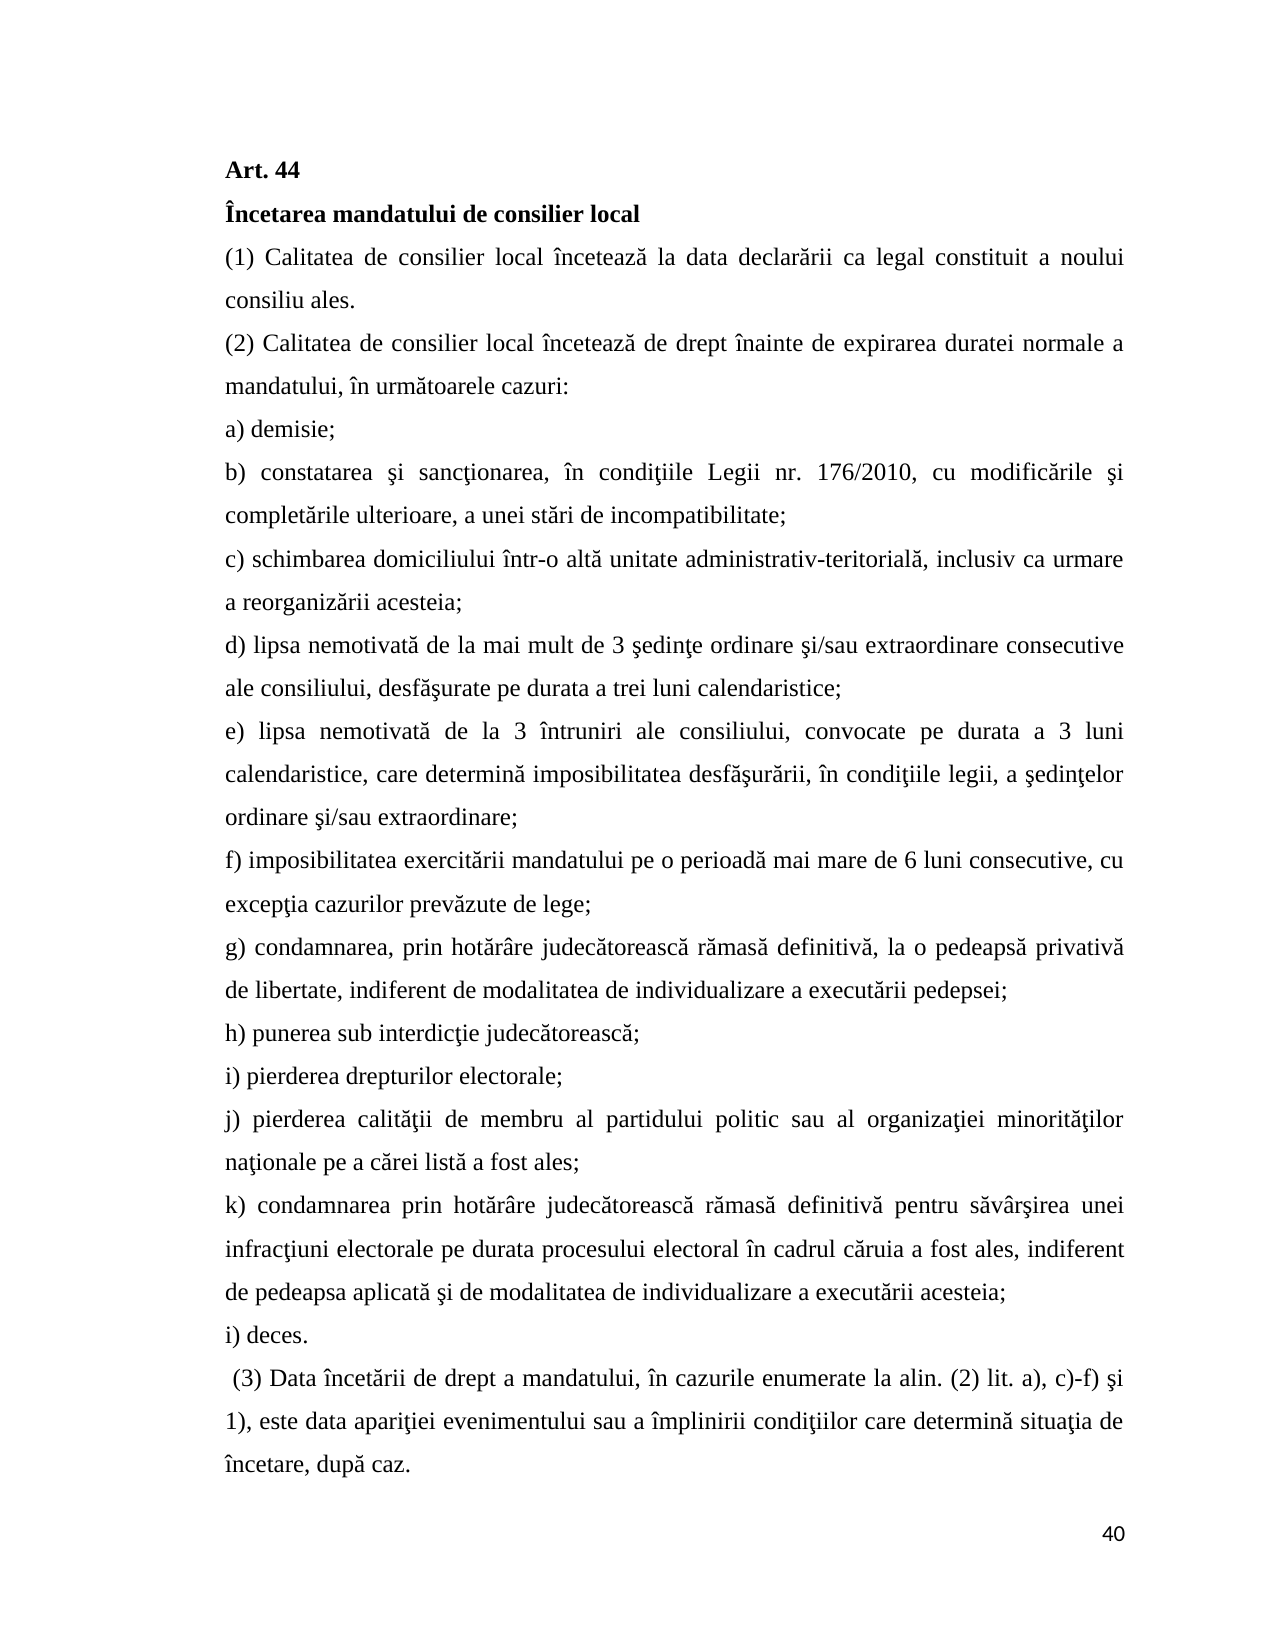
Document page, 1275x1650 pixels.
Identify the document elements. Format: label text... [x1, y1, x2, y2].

text d) lipsa nemotivată de la mai mult de 3 şedinţe ordinare şi/sau extraordinare consecutive ale consiliului, desfăşurate pe durata a trei luni calendaristice; [225, 630, 1125, 702]
text g) condamnarea, prin hotărâre judecătorească rămasă definitivă, la o pedeapsă privativă de libertate, indiferent de modalitatea de individualizare a executării pedepsei; [225, 932, 1125, 1004]
text e) lipsa nemotivată de la 3 întruniri ale consiliului, convocate pe durata a 3 luni calendaristice, care determină imposibilitatea desfăşurării, în condiţiile legii, a şedinţelor ordinare şi/sau extraordinare; [225, 716, 1125, 831]
text f) imposibilitatea exercitării mandatului pe o perioadă mai mare de 6 luni consecutive, cu excepţia cazurilor prevăzute de lege; [225, 846, 1125, 917]
text (2) Calitatea de consilier local încetează de drept înainte de expirarea duratei normale a mandatului, în următoarele cazuri: [225, 328, 1125, 400]
text c) schimbarea domiciliului într-o altă unitate administrativ-teritorială, inclusiv ca urmare a reorganizării acesteia; [225, 544, 1125, 616]
text h) punerea sub interdicţie judecătorească; [225, 1018, 1125, 1047]
text k) condamnarea prin hotărâre judecătorească rămasă definitivă pentru săvârşirea unei infracţiuni electorale pe durata procesului electoral în cadrul căruia a fost ales, indiferent de pedeapsa aplicată şi de modalitatea de individualizare a executării acesteia; [225, 1191, 1125, 1306]
text Art. 44 [225, 156, 1125, 184]
text (3) Data încetării de drept a mandatului, în cazurile enumerate la alin. (2) lit. a), c)-f) şi 1), este data apariţiei evenimentului sau a împlinirii condiţiilor care determină situaţia de încetare, după caz. [225, 1363, 1125, 1478]
text a) demisie; [225, 414, 1125, 443]
text Încetarea mandatului de consilier local [225, 199, 1125, 227]
text j) pierderea calităţii de membru al partidului politic sau al organizaţiei minorităţilor naţionale pe a cărei listă a fost ales; [225, 1104, 1125, 1176]
text b) constatarea şi sancţionarea, în condiţiile Legii nr. 176/2010, cu modificările şi completările ulterioare, a unei stări de incompatibilitate; [225, 457, 1125, 529]
text i) pierderea drepturilor electorale; [225, 1061, 1125, 1090]
text (1) Calitatea de consilier local încetează la data declarării ca legal constituit a noului consiliu ales. [225, 242, 1125, 314]
text i) deces. [225, 1320, 1125, 1349]
